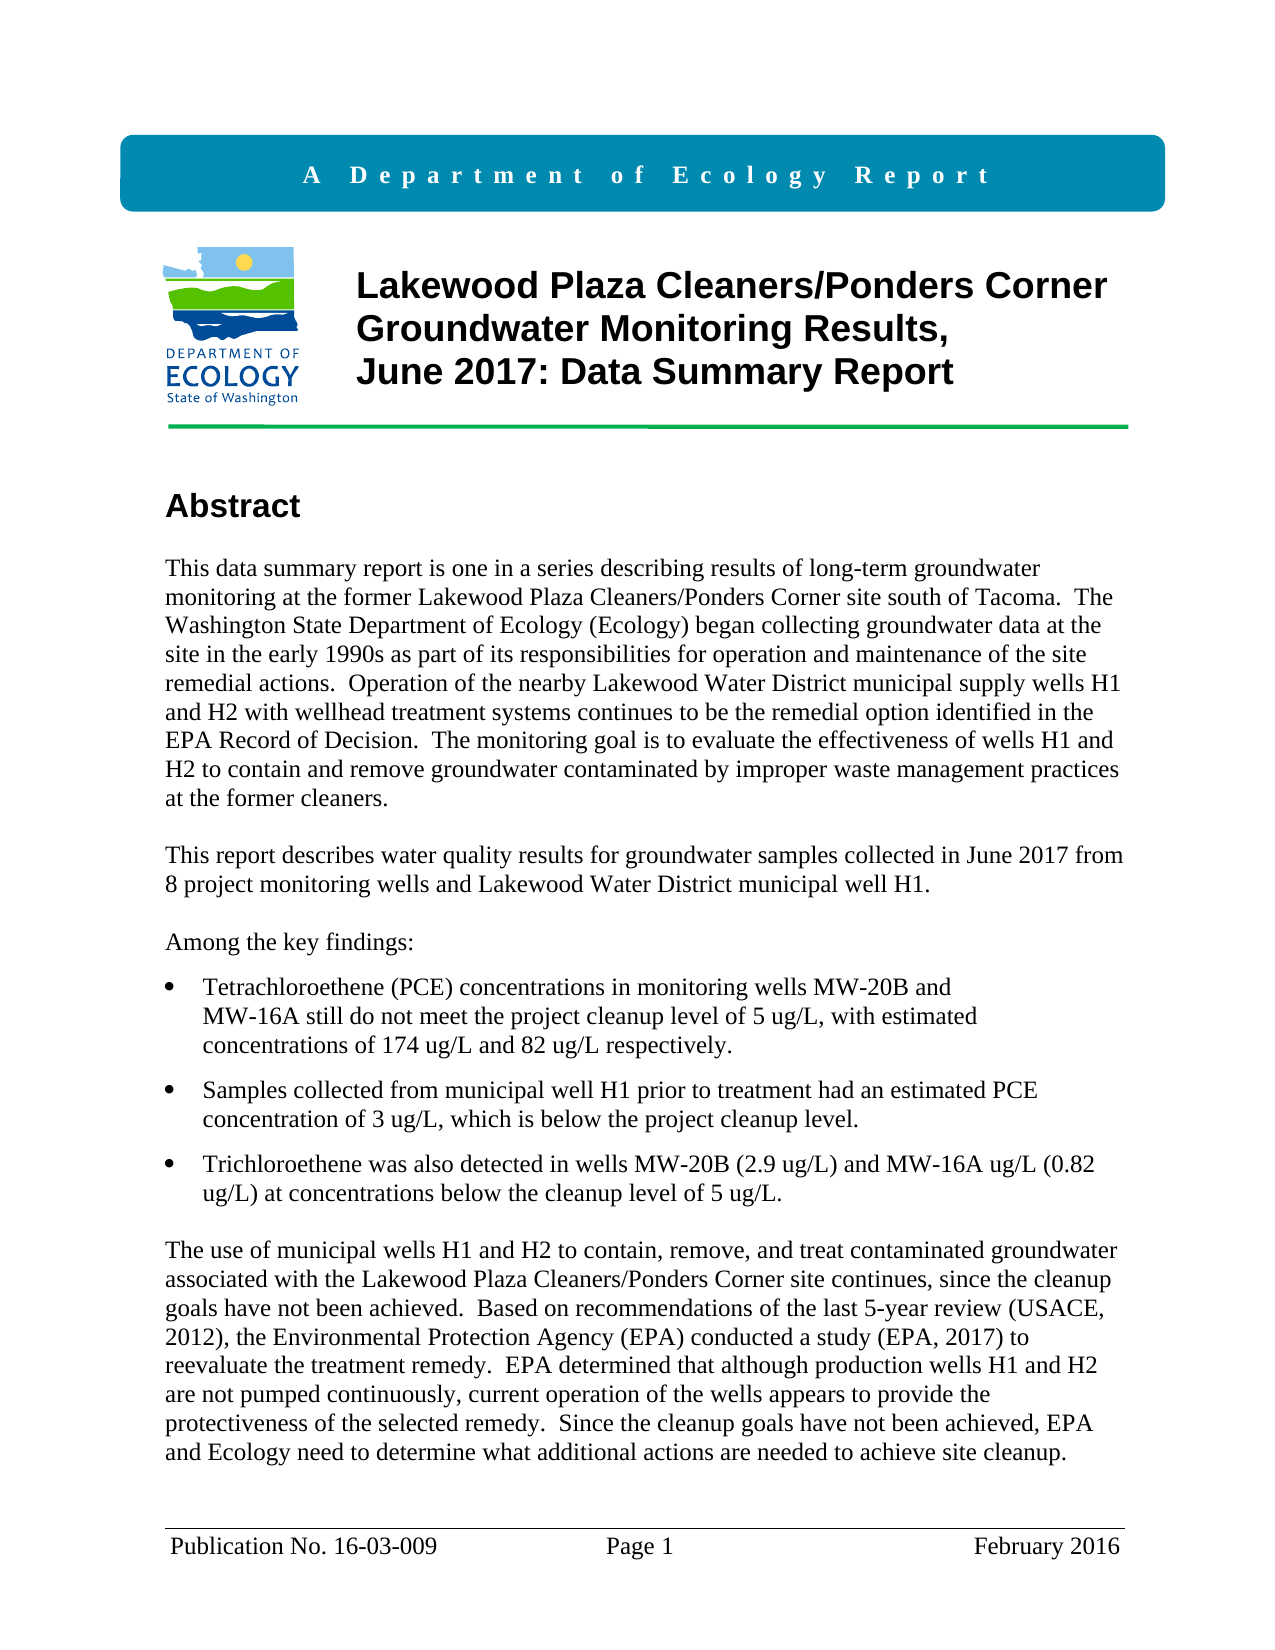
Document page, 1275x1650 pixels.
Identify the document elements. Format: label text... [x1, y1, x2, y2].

list Tetrachloroethene (PCE) concentrations in monitoring wells MW-20B and MW-16A still do not meet the project cleanup level of 5 ug/L, with estimated concentrations of 174 ug/L and 82 ug/L respectively. [165, 972, 1125, 1058]
subtitle Abstract [165, 486, 1125, 524]
list Trichloroethene was also detected in wells MW-20B (2.9 ug/L) and MW-16A ug/L (0.82 ug/L) at concentrations below the cleanup level of 5 ug/L. [165, 1149, 1125, 1207]
text This data summary report is one in a series describing results of long-term groundwater monitoring at the former Lakewood Plaza Cleaners/Ponders Corner site south of Tacoma. The Washington State Department of Ecology (Ecology) began collecting groundwater data at the site in the early 1990s as part of its responsibilities for operation and maintenance of the site remedial actions. Operation of the nearby Lakewood Water District municipal supply wells H1 and H2 with wellhead treatment systems continues to be the remedial option identified in the EPA Record of Decision. The monitoring goal is to evaluate the effectiveness of wells H1 and H2 to contain and remove groundwater contaminated by improper waste management practices at the former cleaners. This report describes water quality results for groundwater samples collected in June 2017 from 8 project monitoring wells and Lakewood Water District municipal well H1. [165, 553, 1125, 898]
text Among the key findings: [165, 927, 1125, 956]
text The use of municipal wells H1 and H2 to contain, remove, and treat contaminated groundwater associated with the Lakewood Plaza Cleaners/Ponders Corner site continues, since the cleanup goals have not been achieved. Based on recommendations of the last 5-year review (USACE, 2012), the Environmental Protection Agency (EPA) conducted a study (EPA, 2017) to reevaluate the treatment remedy. EPA determined that although production wells H1 and H2 are not pumped continuously, current operation of the wells appears to provide the protectiveness of the selected remedy. Since the cleanup goals have not been achieved, EPA and Ecology need to determine what additional actions are needed to achieve site cleanup. [165, 1236, 1125, 1466]
subtitle A Department of Ecology Report [165, 160, 1125, 189]
list Samples collected from municipal well H1 prior to treatment had an estimated PCE concentration of 3 ug/L, which is below the project cleanup level. [165, 1075, 1125, 1133]
